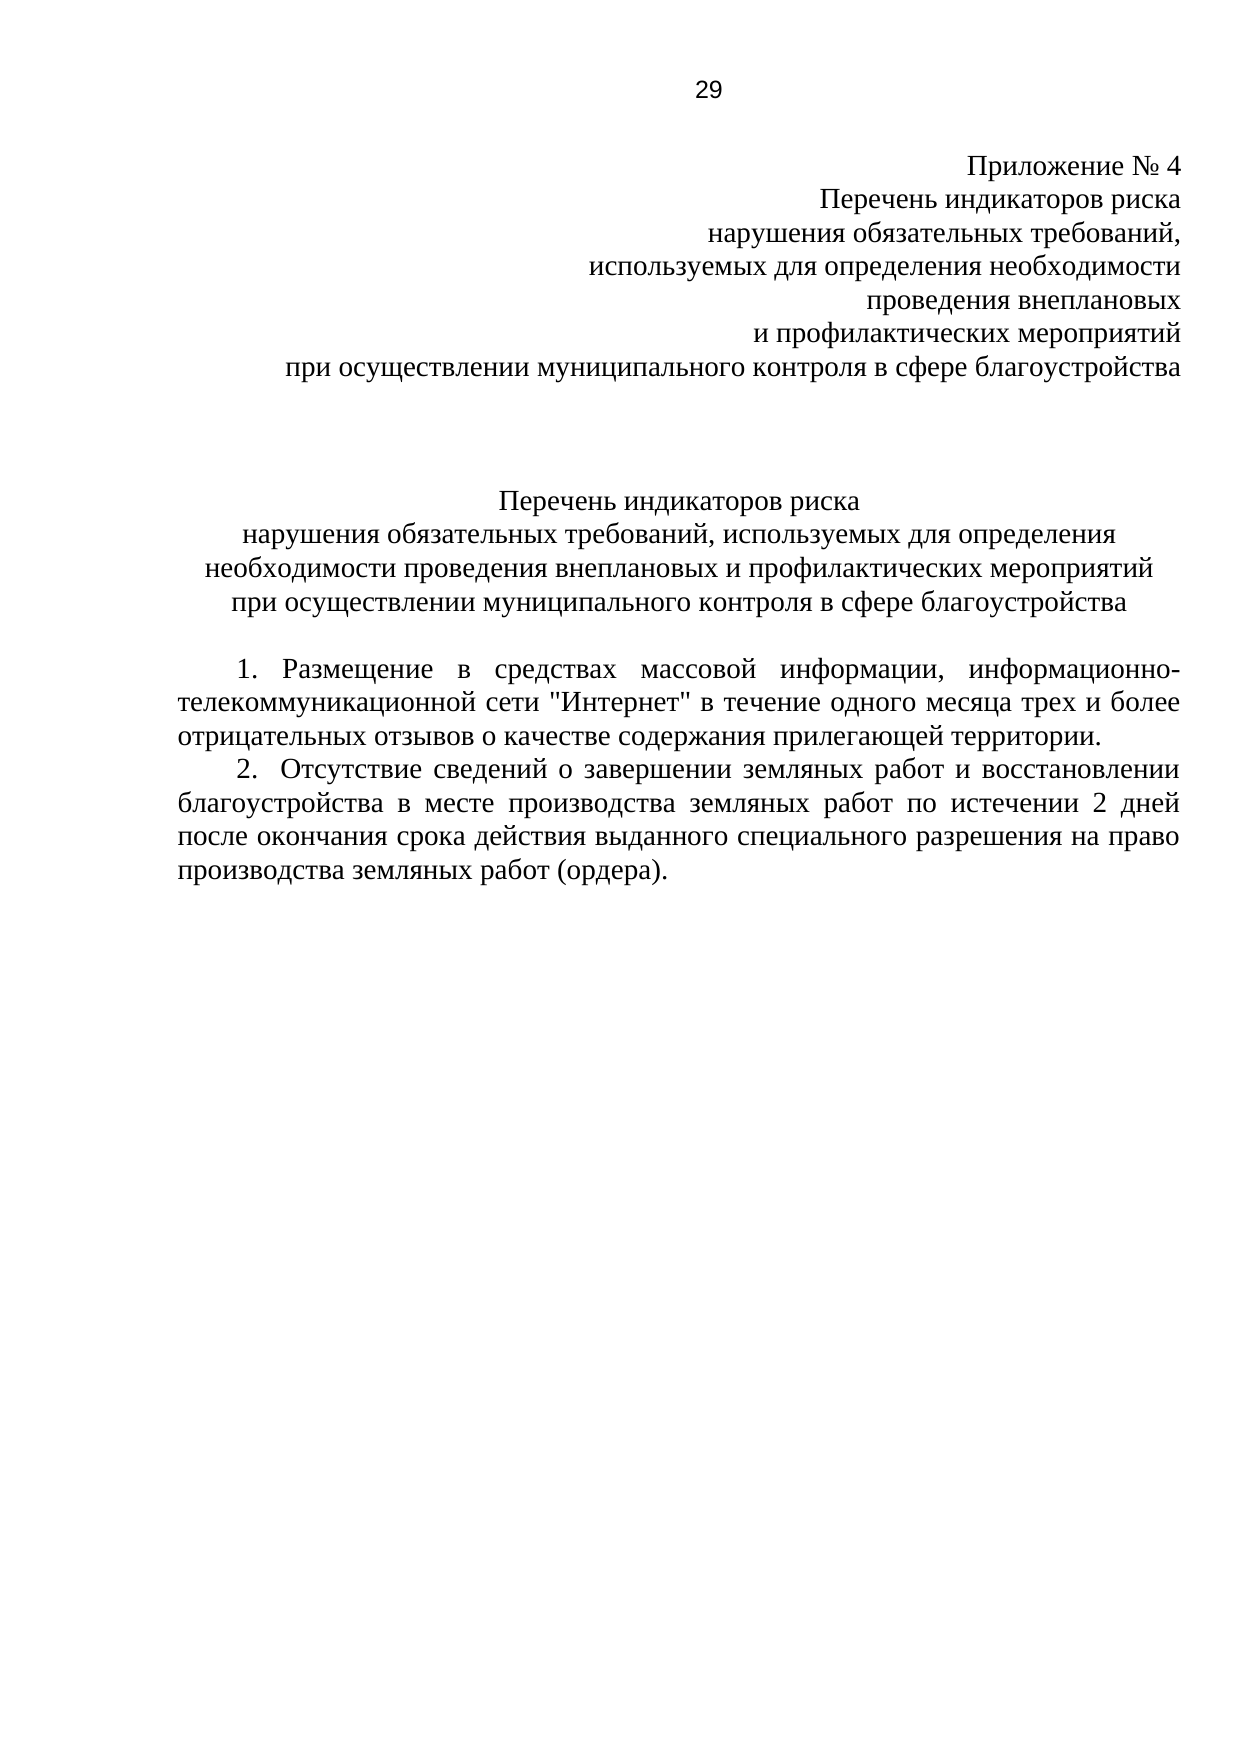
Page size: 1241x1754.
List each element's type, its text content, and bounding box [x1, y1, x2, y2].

text при осуществлении муниципального контроля в сфере благоустройства [177, 584, 1181, 617]
list при осуществлении муниципального контроля в сфере благоустройства [215, 349, 1181, 382]
list Приложение № 4 [215, 148, 1181, 181]
list используемых для определения необходимости [215, 248, 1181, 282]
text 2. Отсутствие сведений о завершении земляных работ и восстановлении благоустройства в месте производства земляных работ по истечении 2 дней после окончания срока действия выданного специального разрешения на право производства земляных работ (ордера). [177, 751, 1181, 886]
list Перечень индикаторов риска [177, 483, 1181, 517]
text 1. Размещение в средствах массовой информации, информационно-телекоммуникационной сети "Интернет" в течение одного месяца трех и более отрицательных отзывов о качестве содержания прилегающей территории. [177, 651, 1181, 751]
list Перечень индикаторов риска [215, 181, 1181, 215]
list нарушения обязательных требований, используемых для определения необходимости проведения внеплановых и профилактических мероприятий [177, 517, 1181, 584]
list проведения внеплановых [215, 282, 1181, 315]
list и профилактических мероприятий [215, 315, 1181, 349]
list нарушения обязательных требований, [215, 215, 1181, 248]
